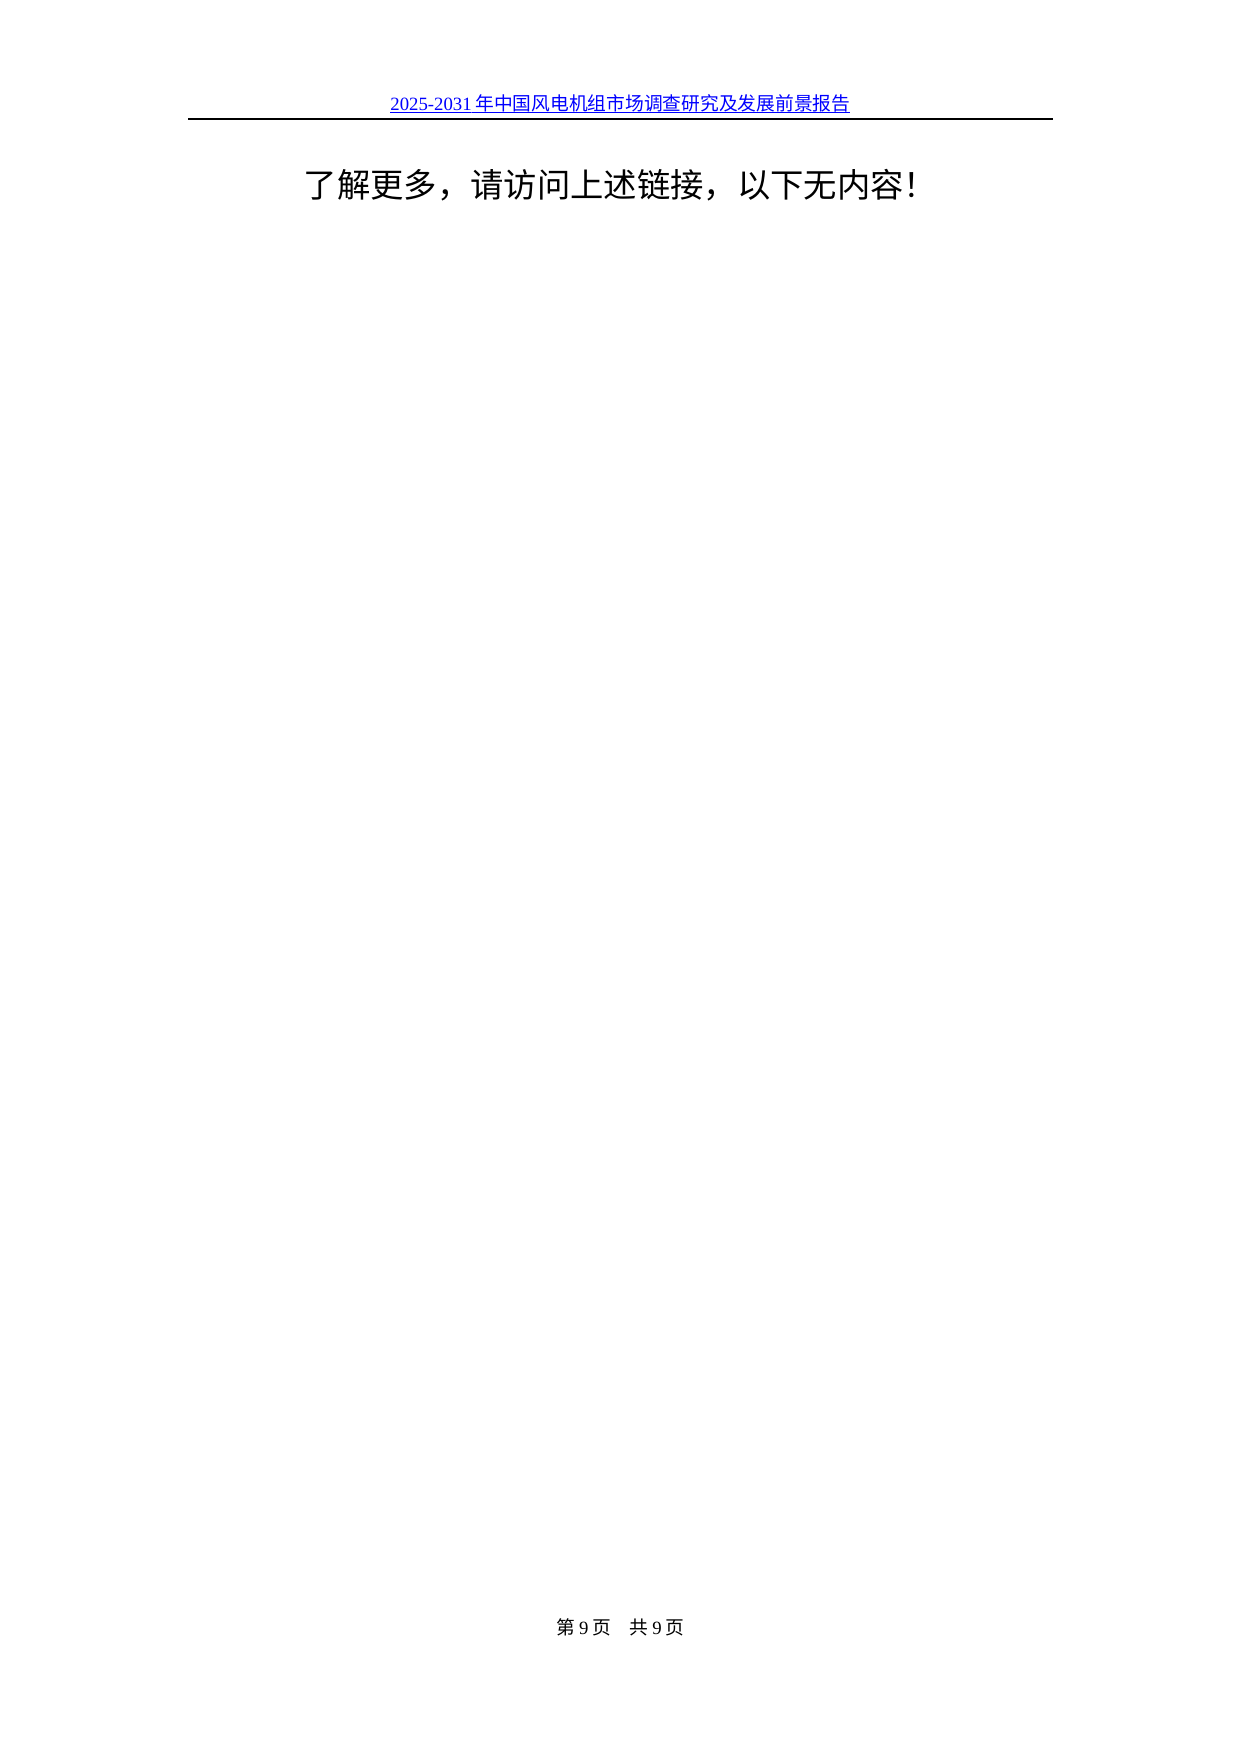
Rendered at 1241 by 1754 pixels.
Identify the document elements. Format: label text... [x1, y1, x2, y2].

title 了解更多，请访问上述链接，以下无内容！ [187, 150, 1053, 215]
